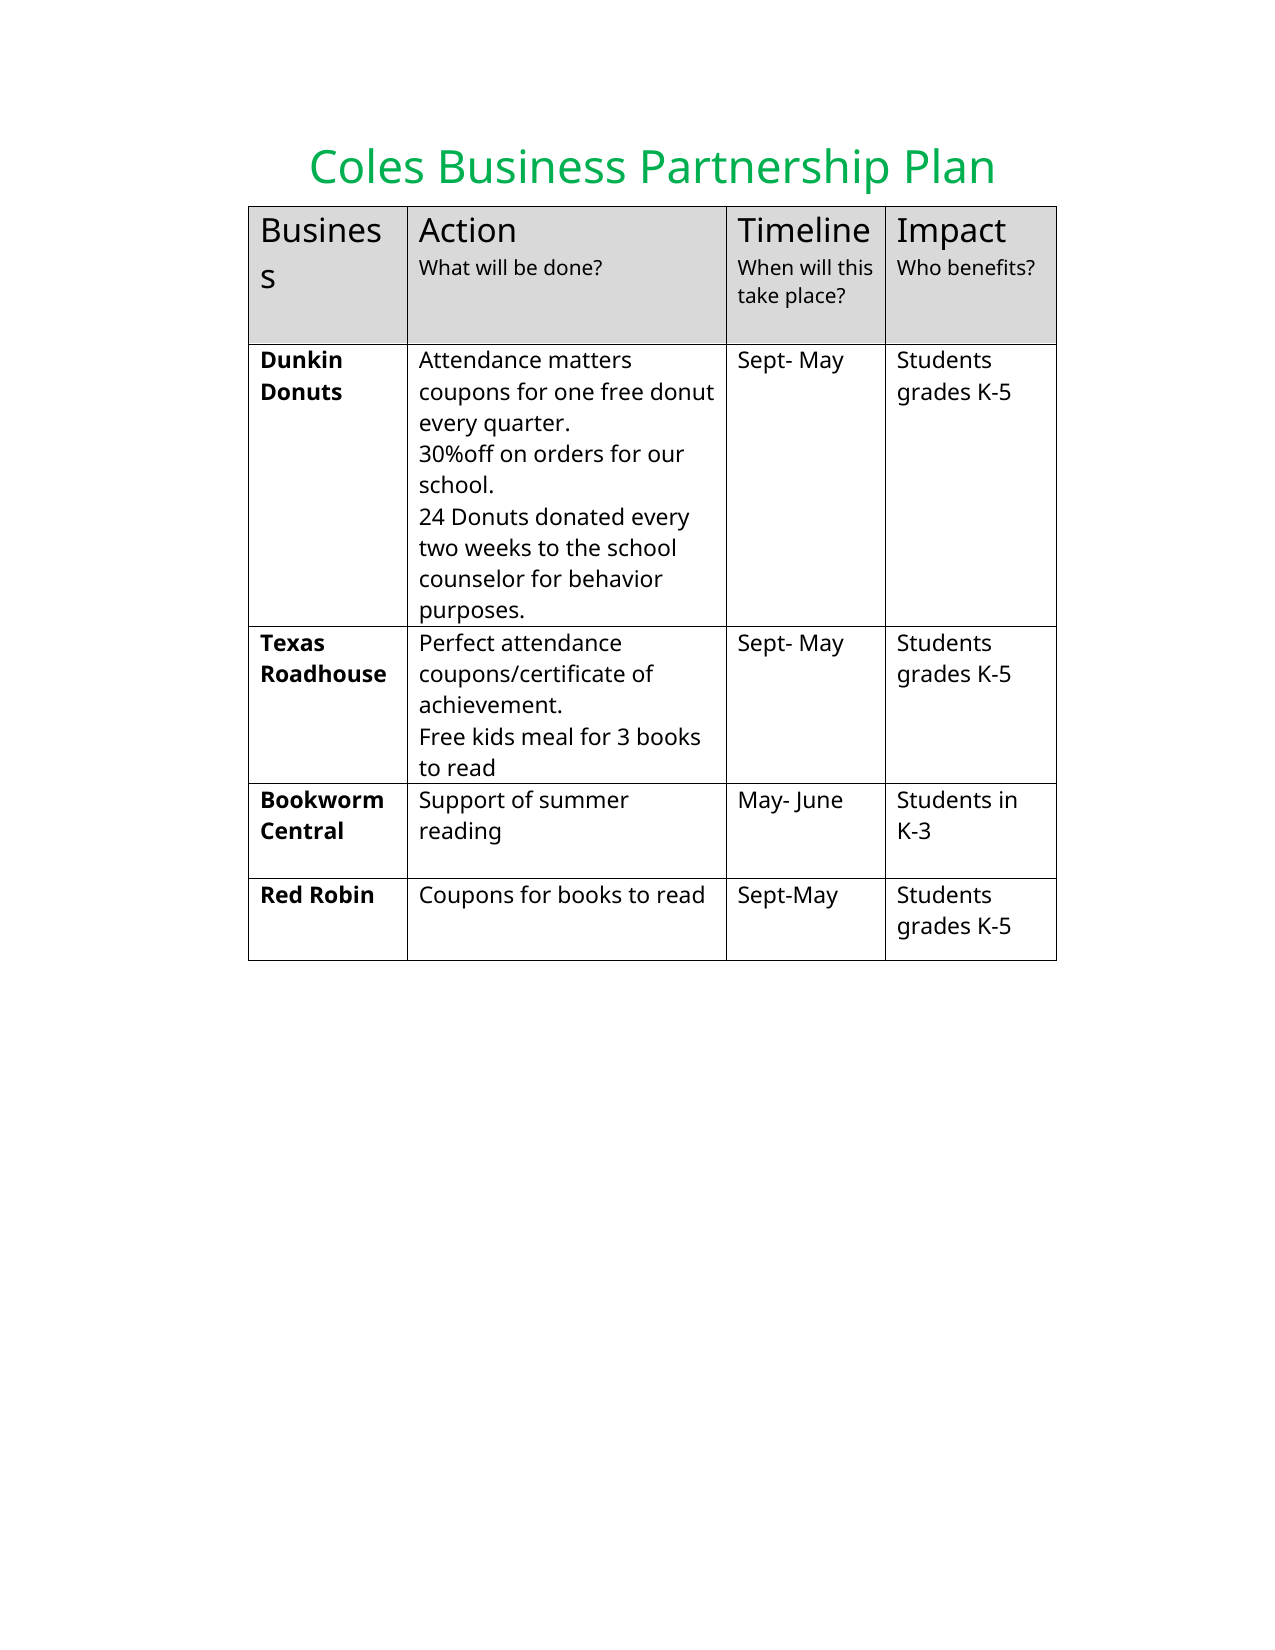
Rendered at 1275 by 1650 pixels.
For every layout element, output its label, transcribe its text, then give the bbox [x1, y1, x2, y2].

table_cell Dunkin Donuts [249, 345, 407, 626]
table_cell Sept- May [727, 345, 885, 626]
table_cell Support of summer reading [408, 784, 726, 878]
table_cell Texas Roadhouse [249, 627, 407, 783]
table_header Impact Who benefits? [886, 207, 1056, 343]
table_header Business [249, 207, 407, 343]
table_header Action What will be done? [408, 207, 726, 343]
table_cell Students grades K-5 [886, 345, 1056, 626]
table_cell Students grades K-5 [886, 627, 1056, 783]
table_cell May- June [727, 784, 885, 878]
table_cell Coupons for books to read [408, 879, 726, 960]
table_cell Bookworm Central [249, 784, 407, 878]
table_cell Perfect attendance coupons/certificate of achievement. Free kids meal for 3 books to read [408, 627, 726, 783]
table_cell Attendance matters coupons for one free donut every quarter. 30%off on orders for our school. 24 Donuts donated every two weeks to the school counselor for behavior purposes. [408, 345, 726, 626]
text Coles Business Partnership Plan [150, 135, 1155, 197]
table_cell Students in K-3 [886, 784, 1056, 878]
table_cell Sept-May [727, 879, 885, 960]
table_header Timeline When will this take place? [727, 207, 885, 343]
table_cell Red Robin [249, 879, 407, 960]
table_cell Sept- May [727, 627, 885, 783]
table_cell Students grades K-5 [886, 879, 1056, 960]
